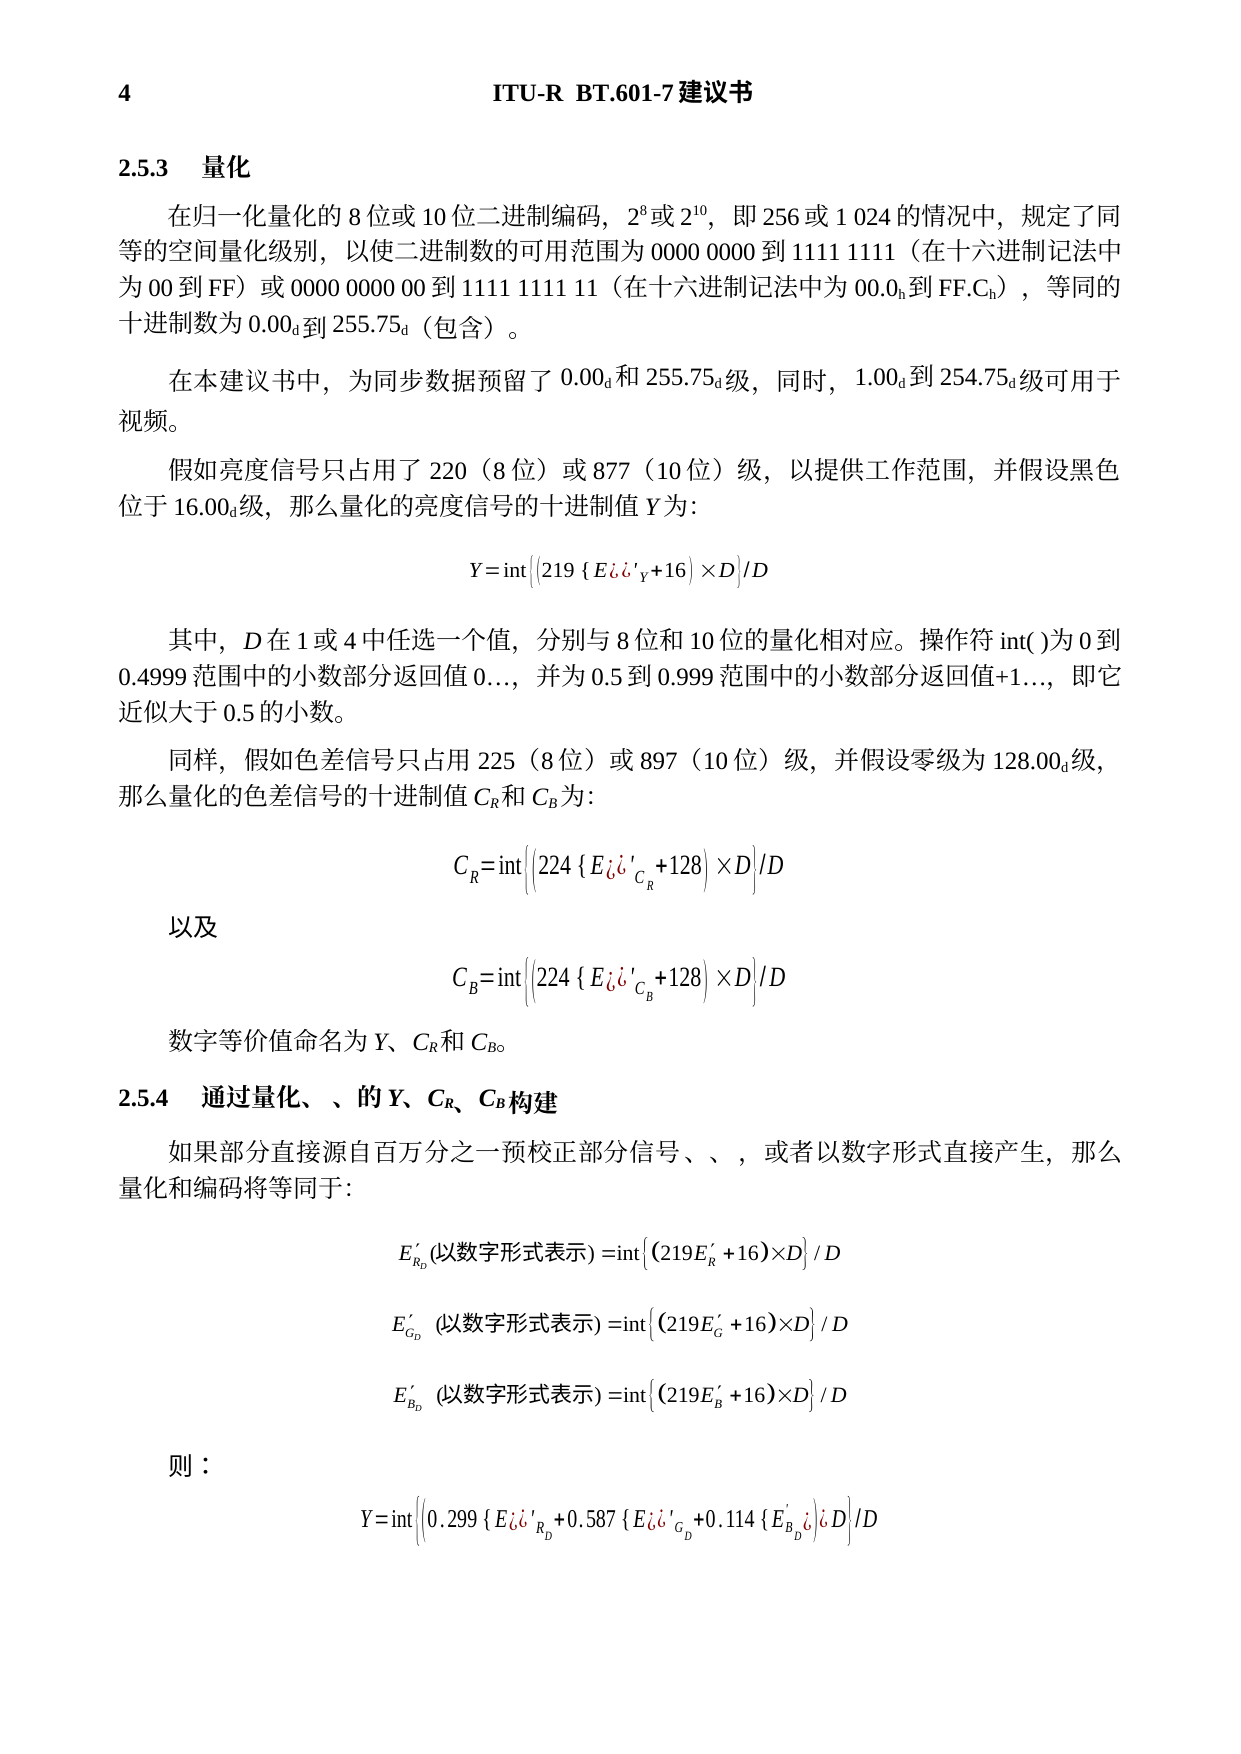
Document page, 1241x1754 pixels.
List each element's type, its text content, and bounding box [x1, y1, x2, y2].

text 在本建议书中，为同步数据预留了0.00d和255.75d级，同时，1.00d到254.75d级可用于视频。 [118, 357, 1122, 438]
text 则： [118, 1449, 1122, 1483]
text 数字等价值命名为Y、CR和CB。 [118, 1021, 1122, 1057]
text 如果部分直接源自百万分之一预校正部分信号 、、 ，或者以数字形式直接产生，那么量化和编码将等同于： [118, 1132, 1122, 1204]
subtitle 2.5.4 通过量化、 、的Y、CR、CB构建 [118, 1078, 1122, 1120]
text 假如亮度信号只占用了220（8位）或877（10位）级，以提供工作范围，并假设黑色位于16.00d级，那么量化的亮度信号的十进制值Y为： [118, 451, 1122, 522]
text 在归一化量化的8位或10位二进制编码，28或210，即256或1 024的情况中，规定了同等的空间量化级别，以使二进制数的可用范围为0000 0000到1111 1111（在十六进制记法中为00到FF）或0000 0000 00到1111 1111 11（在十六进制记法中为00.0h到FF.Ch），等同的十进制数为0.00d到255.75d（包含）。 [118, 196, 1122, 344]
text 以及 [118, 909, 1122, 944]
text 其中，D在1或4中任选一个值，分别与8位和10位的量化相对应。操作符int( )为0到0.4999范围中的小数部分返回值0…，并为0.5到0.999范围中的小数部分返回值+1…，即它近似大于0.5的小数。 [118, 621, 1122, 728]
text 同样，假如色差信号只占用225（8位）或897（10位）级，并假设零级为128.00d级，那么量化的色差信号的十进制值CR和CB为： [118, 741, 1122, 813]
subtitle 2.5.3 量化 [118, 148, 1122, 184]
